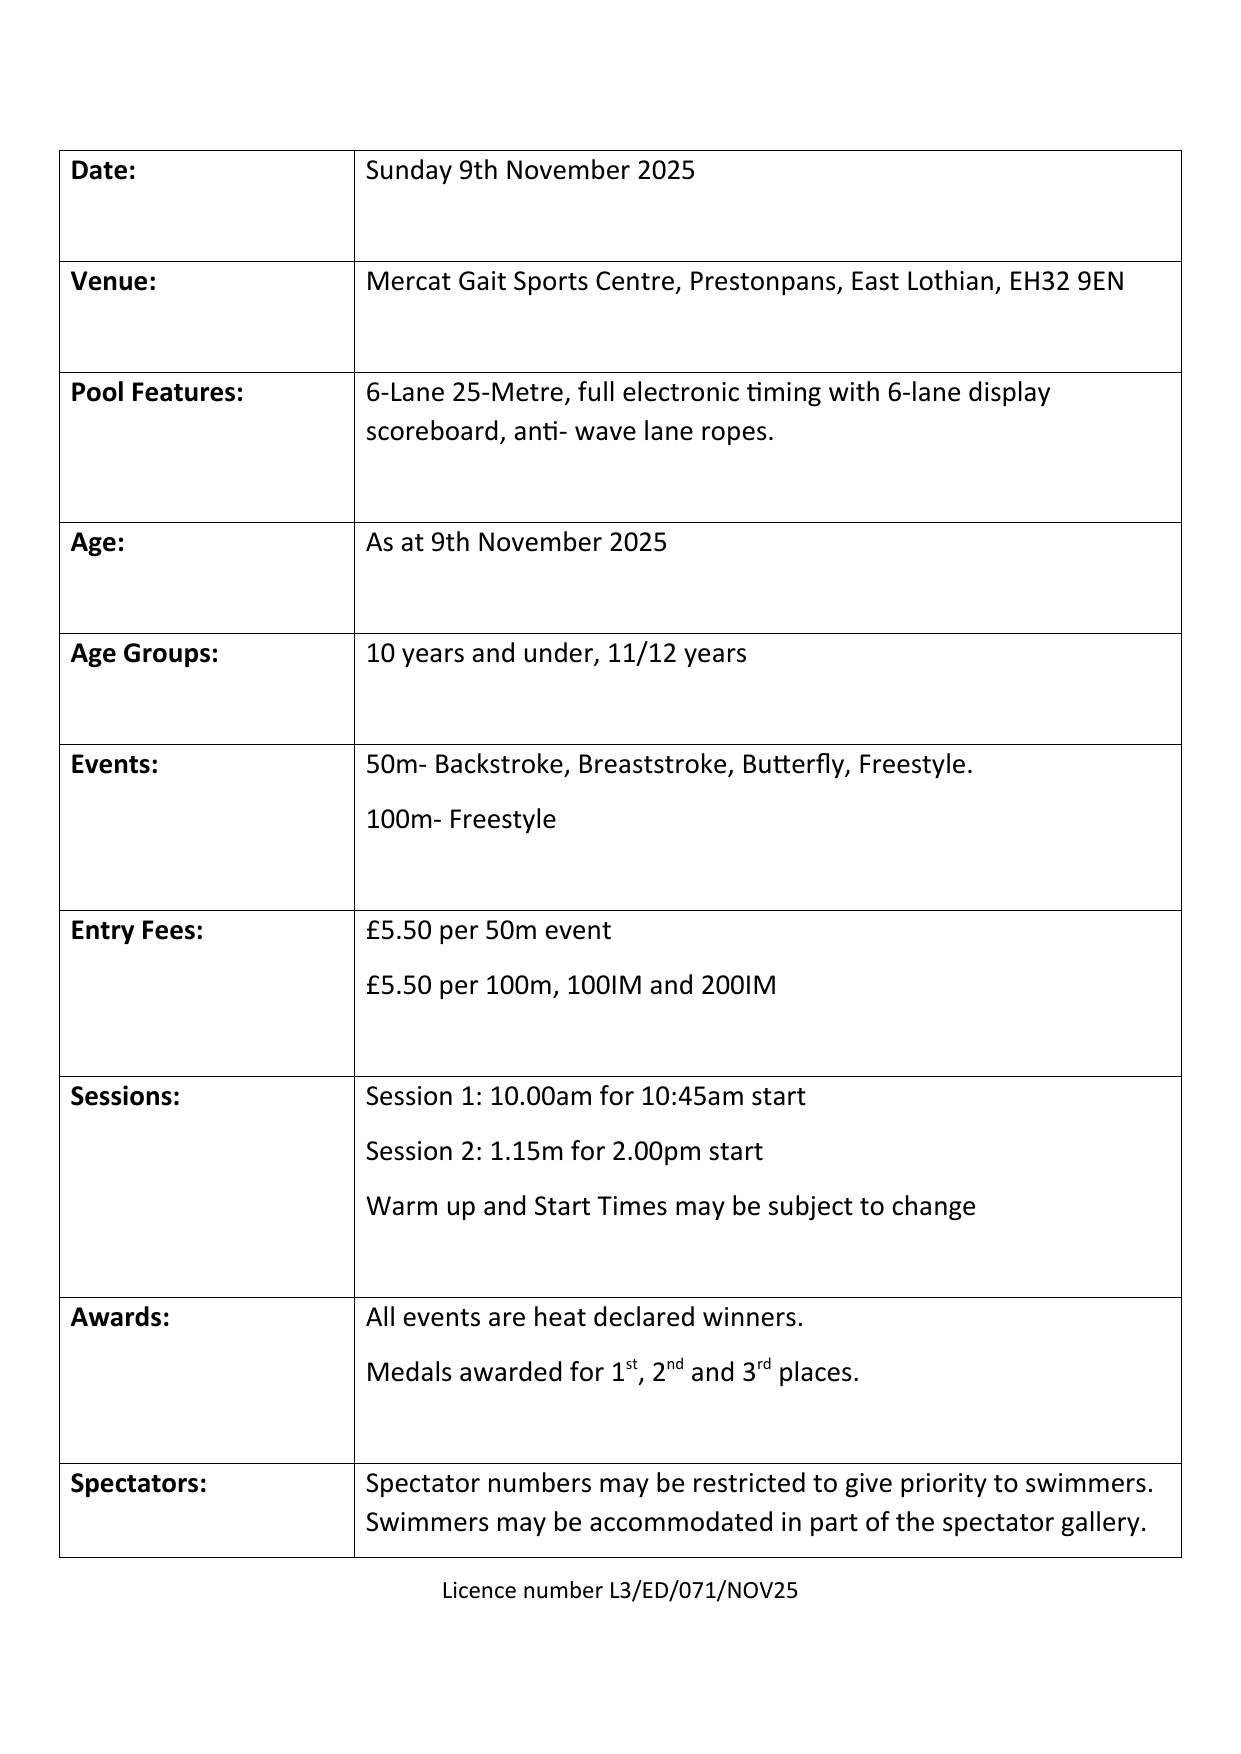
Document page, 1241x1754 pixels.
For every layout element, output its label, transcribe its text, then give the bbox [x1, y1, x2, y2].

table_header Date: [60, 151, 354, 261]
table_header Sunday 9th November 2025 [355, 151, 1181, 261]
table_cell Sessions: [60, 1077, 354, 1297]
table_cell 6-Lane 25-Metre, full electronic timing with 6-lane display scoreboard, anti- wave lane ropes. [355, 373, 1181, 522]
table_cell Awards: [60, 1298, 354, 1463]
table_cell As at 9th November 2025 [355, 523, 1181, 633]
table_cell Spectators: [60, 1464, 354, 1557]
table_cell £5.50 per 50m event £5.50 per 100m, 100IM and 200IM [355, 911, 1181, 1076]
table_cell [355, 1464, 1181, 1557]
table_cell Pool Features: [60, 373, 354, 522]
table_cell 50m- Backstroke, Breaststroke, Butterfly, Freestyle. 100m- Freestyle [355, 745, 1181, 910]
table_cell Session 1: 10.00am for 10:45am start Session 2: 1.15m for 2.00pm start Warm up and Start Times may be subject to change [355, 1077, 1181, 1297]
table_cell 10 years and under, 11/12 years [355, 634, 1181, 744]
table_cell Mercat Gait Sports Centre, Prestonpans, East Lothian, EH32 9EN [355, 262, 1181, 372]
table_cell Age Groups: [60, 634, 354, 744]
table_cell Events: [60, 745, 354, 910]
table_cell All events are heat declared winners. Medals awarded for 1st, 2nd and 3rd places. [355, 1298, 1181, 1463]
table_cell Age: [60, 523, 354, 633]
table_cell Entry Fees: [60, 911, 354, 1076]
table_cell Venue: [60, 262, 354, 372]
